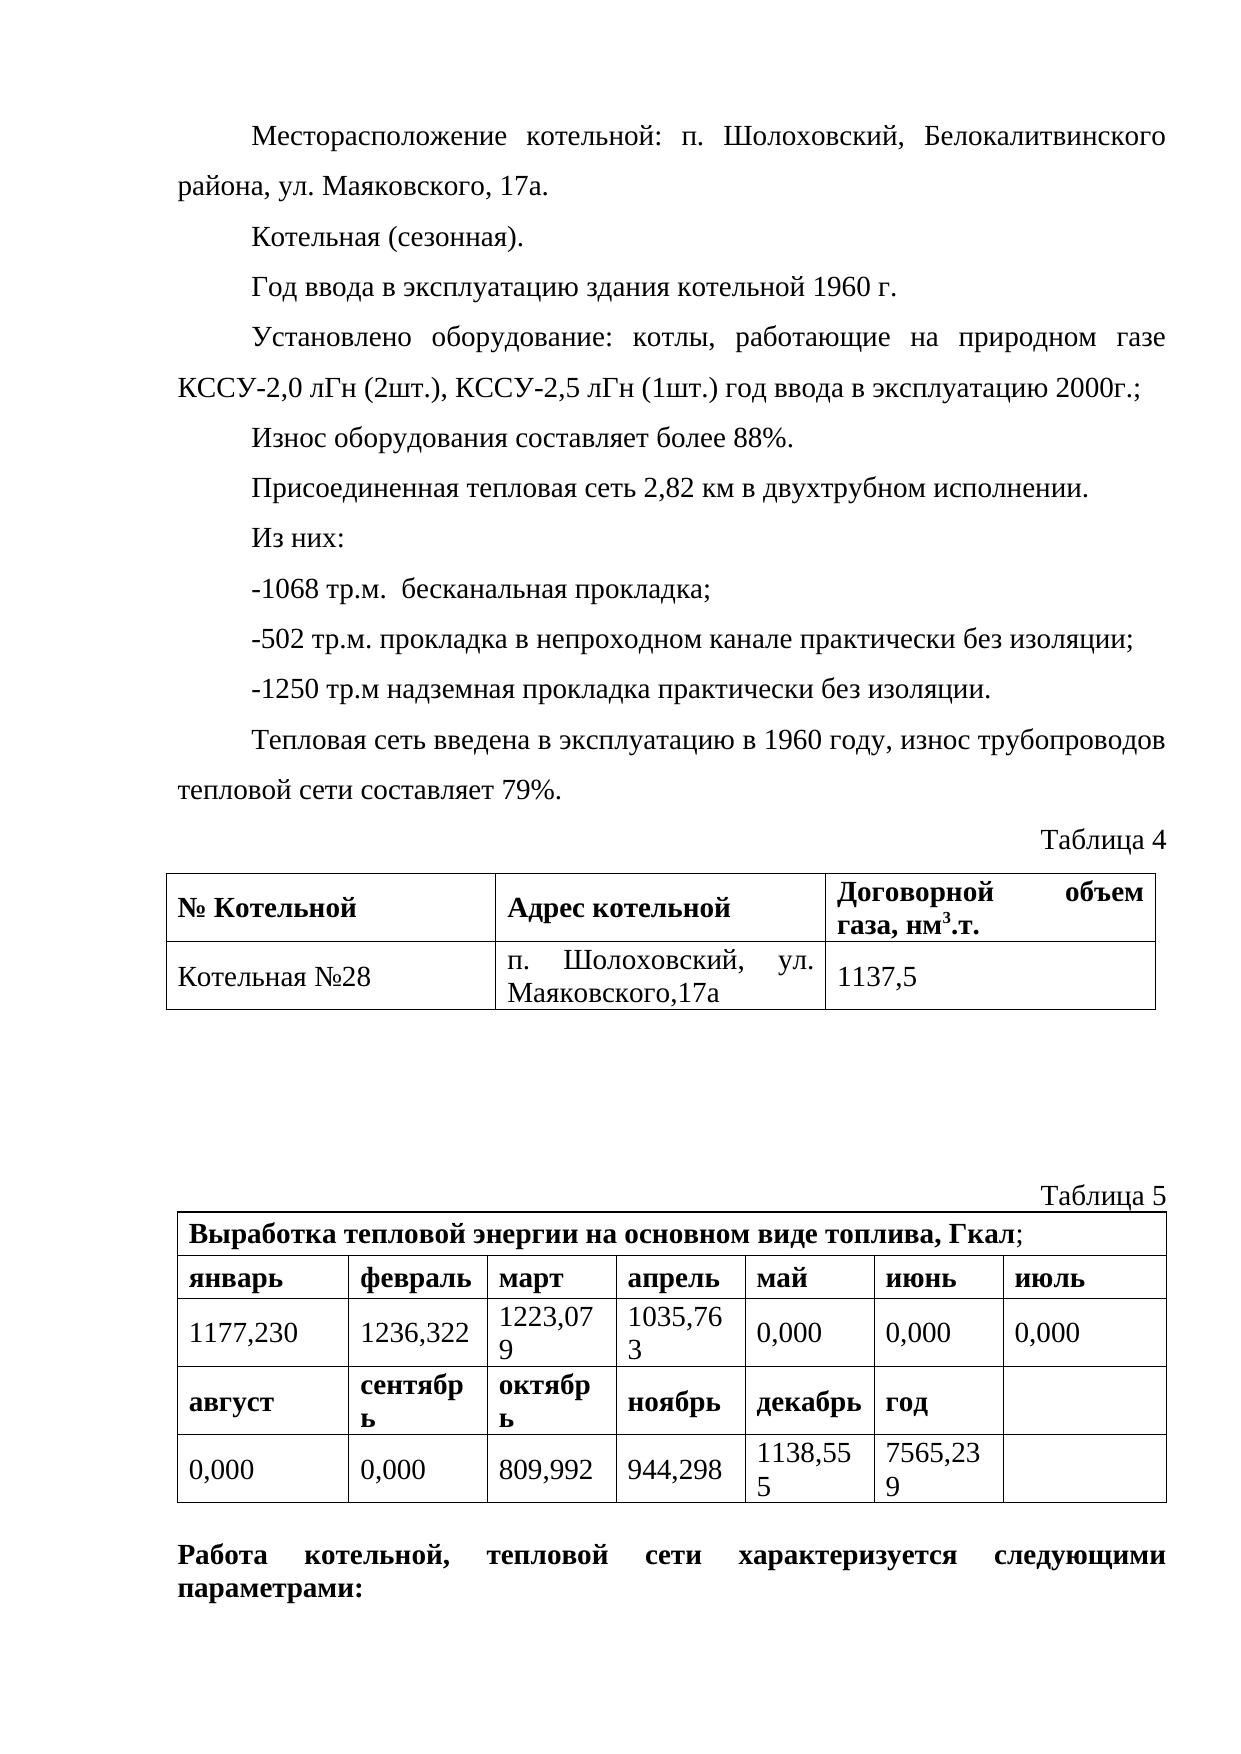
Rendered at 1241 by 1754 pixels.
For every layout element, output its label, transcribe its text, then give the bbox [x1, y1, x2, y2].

table_cell февраль [349, 1256, 487, 1298]
table_cell 0,000 [746, 1299, 874, 1366]
table_cell год [875, 1367, 1003, 1434]
table_cell [1004, 1435, 1166, 1502]
table_header Договорной объем газа, нм3.т. [826, 874, 1155, 941]
table_cell октябрь [488, 1367, 616, 1434]
table_cell 1138,555 [746, 1435, 874, 1502]
text Котельная (сезонная). [177, 219, 1167, 252]
table_cell 0,000 [1004, 1299, 1166, 1366]
table_cell январь [178, 1256, 348, 1298]
text Месторасположение котельной: п. Шолоховский, Белокалитвинского района, ул. Маяковского, 17а. [177, 118, 1167, 202]
text Год ввода в эксплуатацию здания котельной 1960 г. [177, 269, 1167, 303]
text Таблица 4 [177, 822, 1167, 856]
table_cell август [178, 1367, 348, 1434]
table_cell 1236,322 [349, 1299, 487, 1366]
text Присоединенная тепловая сеть 2,82 км в двухтрубном исполнении. [177, 470, 1167, 504]
text Из них: [177, 521, 1167, 554]
text Таблица 5 [177, 1178, 1167, 1211]
table_cell 1035,763 [617, 1299, 745, 1366]
table_cell сентябрь [349, 1367, 487, 1434]
text Работа котельной, тепловой сети характеризуется следующими параметрами: [177, 1537, 1167, 1604]
table_cell п. Шолоховский, ул. Маяковского,17а [496, 942, 825, 1009]
table_cell [1004, 1367, 1166, 1434]
table_header № Котельной [167, 874, 495, 941]
table_cell декабрь [746, 1367, 874, 1434]
table_cell апрель [617, 1256, 745, 1298]
table_cell 0,000 [875, 1299, 1003, 1366]
text Износ оборудования составляет более 88%. [177, 420, 1167, 453]
table_cell 809,992 [488, 1435, 616, 1502]
table_header Адрес котельной [496, 874, 825, 941]
table_cell ноябрь [617, 1367, 745, 1434]
table_cell июль [1004, 1256, 1166, 1298]
text -1068 тр.м. бесканальная прокладка; [177, 571, 1167, 604]
table_cell 0,000 [349, 1435, 487, 1502]
table_cell 1177,230 [178, 1299, 348, 1366]
text Тепловая сеть введена в эксплуатацию в 1960 году, износ трубопроводов тепловой сети составляет 79%. [177, 722, 1167, 806]
text Установлено оборудование: котлы, работающие на природном газе КССУ-2,0 лГн (2шт.), КССУ-2,5 лГн (1шт.) год ввода в эксплуатацию 2000г.; [177, 319, 1167, 403]
text -1250 тр.м надземная прокладка практически без изоляции. [177, 672, 1167, 705]
table_cell 1137,5 [826, 942, 1155, 1009]
table_cell май [746, 1256, 874, 1298]
table_cell 1223,079 [488, 1299, 616, 1366]
table_cell март [488, 1256, 616, 1298]
table_cell июнь [875, 1256, 1003, 1298]
table_cell Котельная №28 [167, 942, 495, 1009]
table_cell 7565,239 [875, 1435, 1003, 1502]
table_cell 0,000 [178, 1435, 348, 1502]
table_cell 944,298 [617, 1435, 745, 1502]
text -502 тр.м. прокладка в непроходном канале практически без изоляции; [177, 621, 1167, 655]
table_header Выработка тепловой энергии на основном виде топлива, Гкал; [178, 1213, 1166, 1254]
